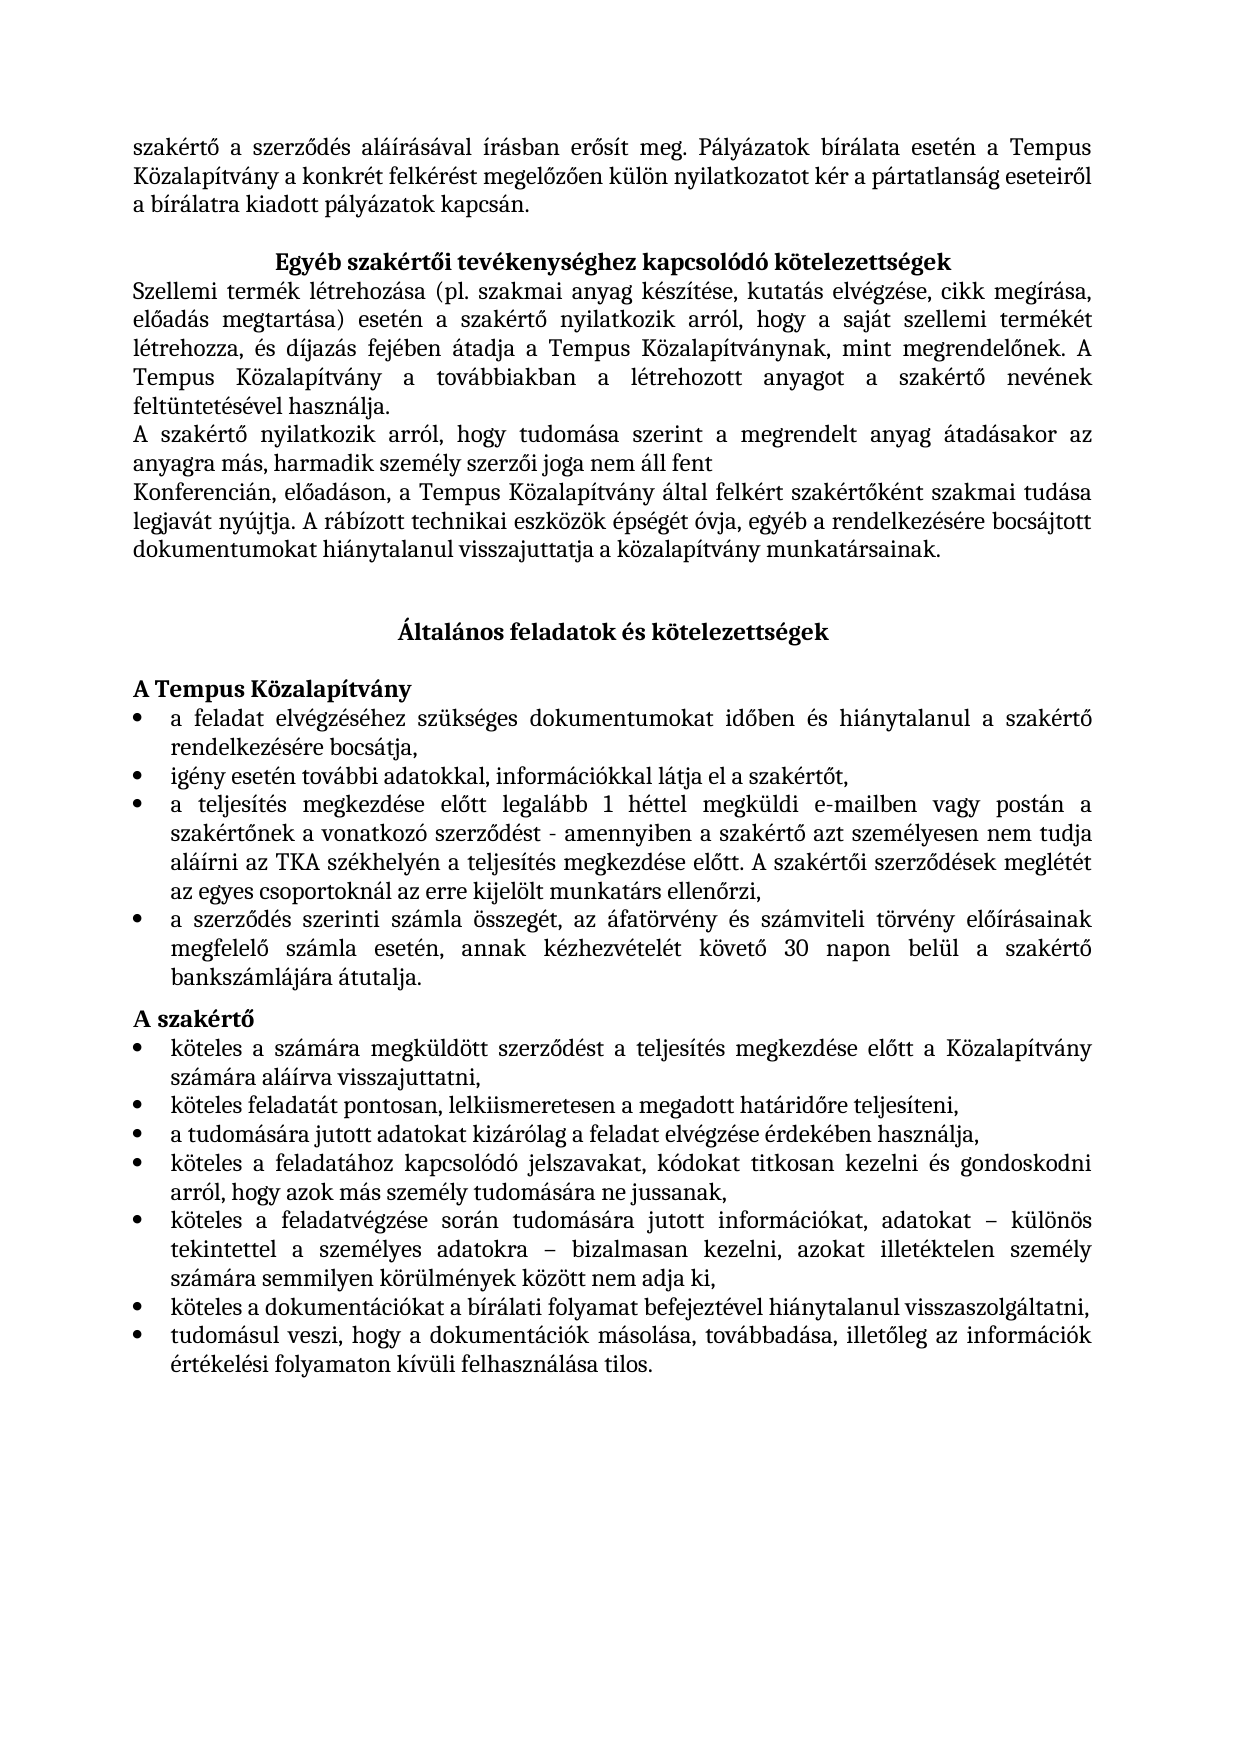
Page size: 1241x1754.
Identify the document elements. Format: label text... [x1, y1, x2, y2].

list köteles feladatát pontosan, lelkiismeretesen a megadott határidőre teljesíteni, [133, 1091, 1093, 1120]
text A Tempus Közalapítvány [133, 675, 1093, 704]
list a feladat elvégzéséhez szükséges dokumentumokat időben és hiánytalanul a szakértő rendelkezésére bocsátja, [133, 704, 1093, 762]
list igény esetén további adatokkal, információkkal látja el a szakértőt, [133, 762, 1093, 790]
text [133, 133, 1093, 219]
list köteles a dokumentációkat a bírálati folyamat befejeztével hiánytalanul visszaszolgáltatni, [133, 1292, 1093, 1321]
list tudomásul veszi, hogy a dokumentációk másolása, továbbadása, illetőleg az információk értékelési folyamaton kívüli felhasználása tilos. [133, 1321, 1093, 1379]
list köteles a számára megküldött szerződést a teljesítés megkezdése előtt a Közalapítvány számára aláírva visszajuttatni, [133, 1034, 1093, 1091]
list a tudomására jutott adatokat kizárólag a feladat elvégzése érdekében használja, [133, 1120, 1093, 1149]
list köteles a feladatához kapcsolódó jelszavakat, kódokat titkosan kezelni és gondoskodni arról, hogy azok más személy tudomására ne jussanak, [133, 1149, 1093, 1206]
text Konferencián, előadáson, a Tempus Közalapítvány által felkért szakértőként szakmai tudása legjavát nyújtja. A rábízott technikai eszközök épségét óvja, egyéb a rendelkezésére bocsájtott dokumentumokat hiánytalanul visszajuttatja a közalapítvány munkatársainak. [133, 478, 1093, 564]
list köteles a feladatvégzése során tudomására jutott információkat, adatokat – különös tekintettel a személyes adatokra – bizalmasan kezelni, azokat illetéktelen személy számára semmilyen körülmények között nem adja ki, [133, 1206, 1093, 1292]
text A szakértő [133, 1004, 1093, 1034]
text Szellemi termék létrehozása (pl. szakmai anyag készítése, kutatás elvégzése, cikk megírása, előadás megtartása) esetén a szakértő nyilatkozik arról, hogy a saját szellemi termékét létrehozza, és díjazás fejében átadja a Tempus Közalapítványnak, mint megrendelőnek. A Tempus Közalapítvány a továbbiakban a létrehozott anyagot a szakértő nevének feltüntetésével használja. [133, 277, 1093, 420]
text A szakértő nyilatkozik arról, hogy tudomása szerint a megrendelt anyag átadásakor az anyagra más, harmadik személy szerzői joga nem áll fent [133, 420, 1093, 478]
list a teljesítés megkezdése előtt legalább 1 héttel megküldi e-mailben vagy postán a szakértőnek a vonatkozó szerződést - amennyiben a szakértő azt személyesen nem tudja aláírni az TKA székhelyén a teljesítés megkezdése előtt. A szakértői szerződések meglétét az egyes csoportoknál az erre kijelölt munkatárs ellenőrzi, [133, 790, 1093, 905]
text Egyéb szakértői tevékenységhez kapcsolódó kötelezettségek [133, 248, 1093, 277]
list a szerződés szerinti számla összegét, az áfatörvény és számviteli törvény előírásainak megfelelő számla esetén, annak kézhezvételét követő 30 napon belül a szakértő bankszámlájára átutalja. [133, 905, 1093, 992]
text Általános feladatok és kötelezettségek [133, 618, 1093, 647]
